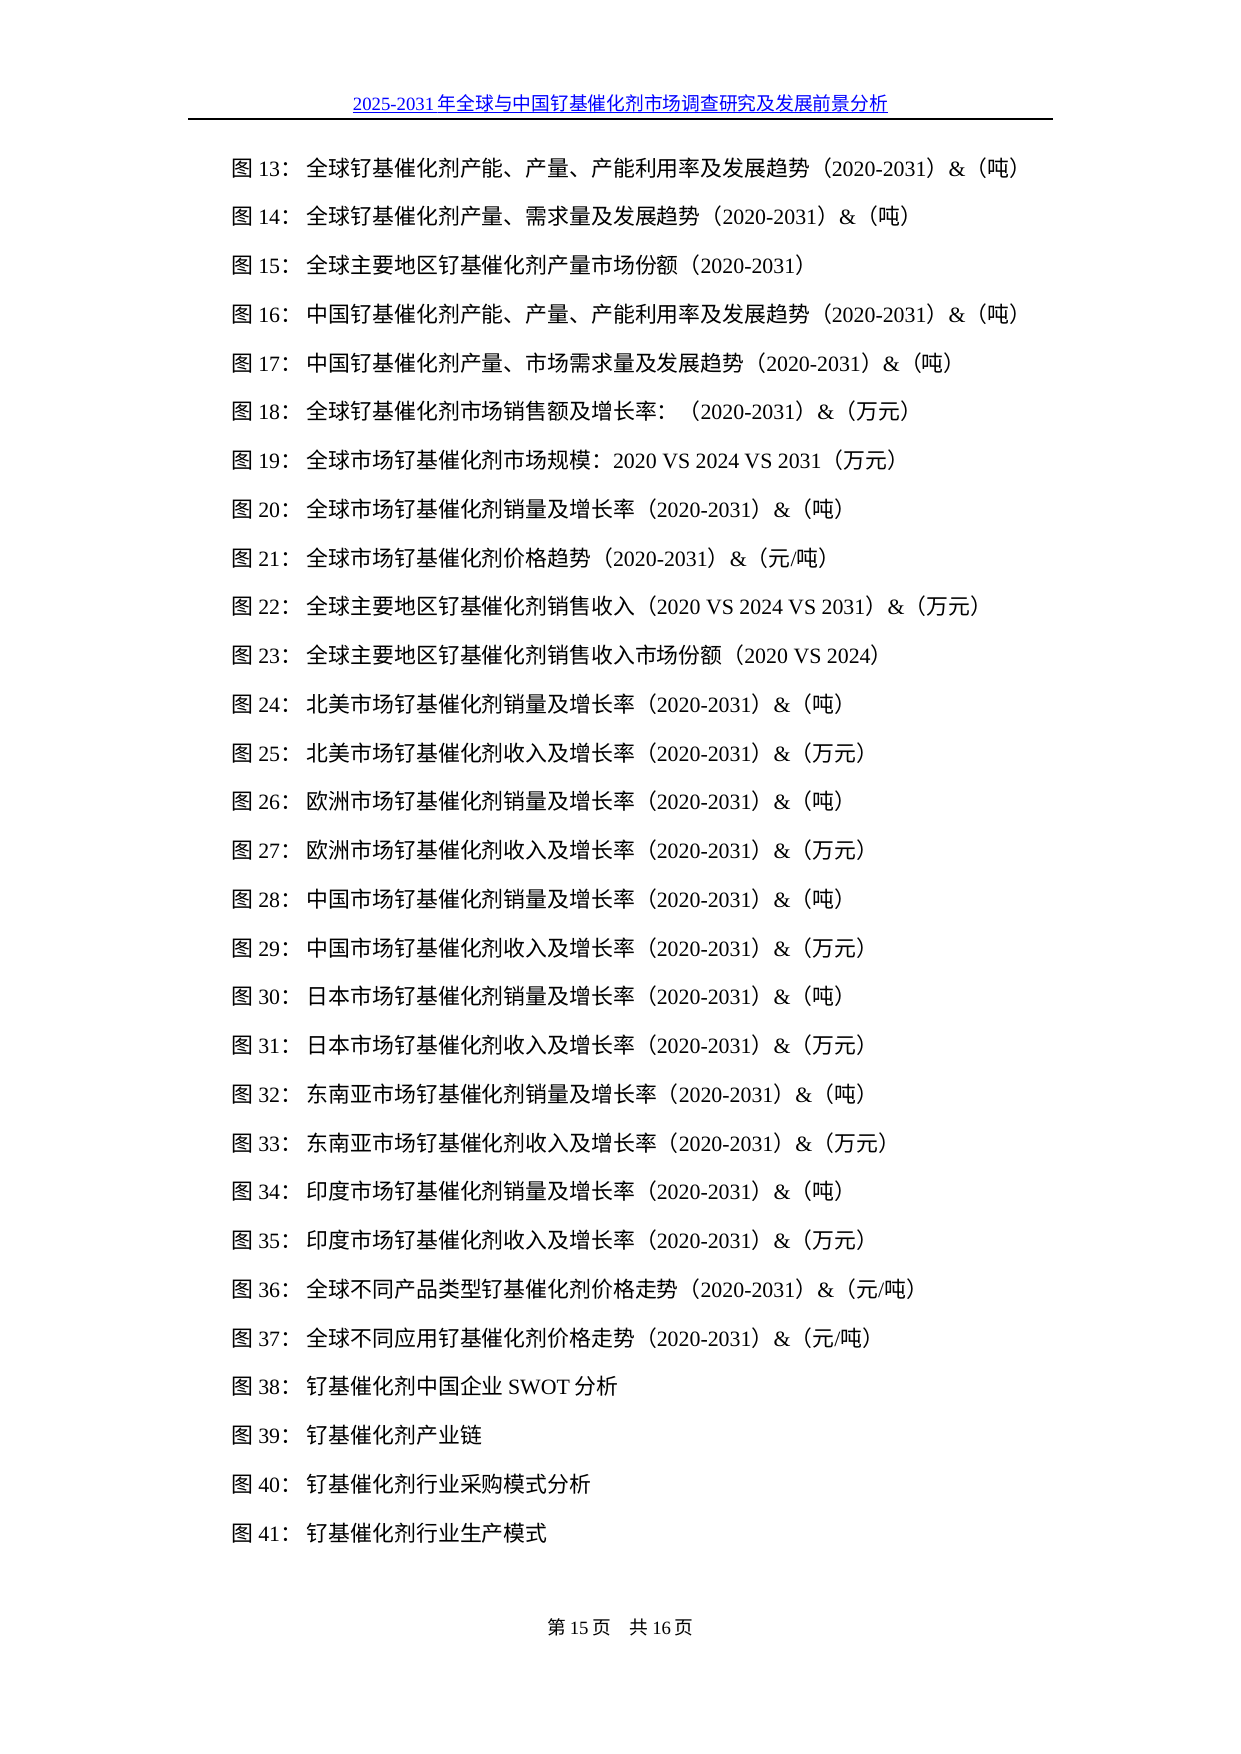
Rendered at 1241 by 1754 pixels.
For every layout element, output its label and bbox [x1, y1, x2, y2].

text [187, 150, 1053, 1548]
